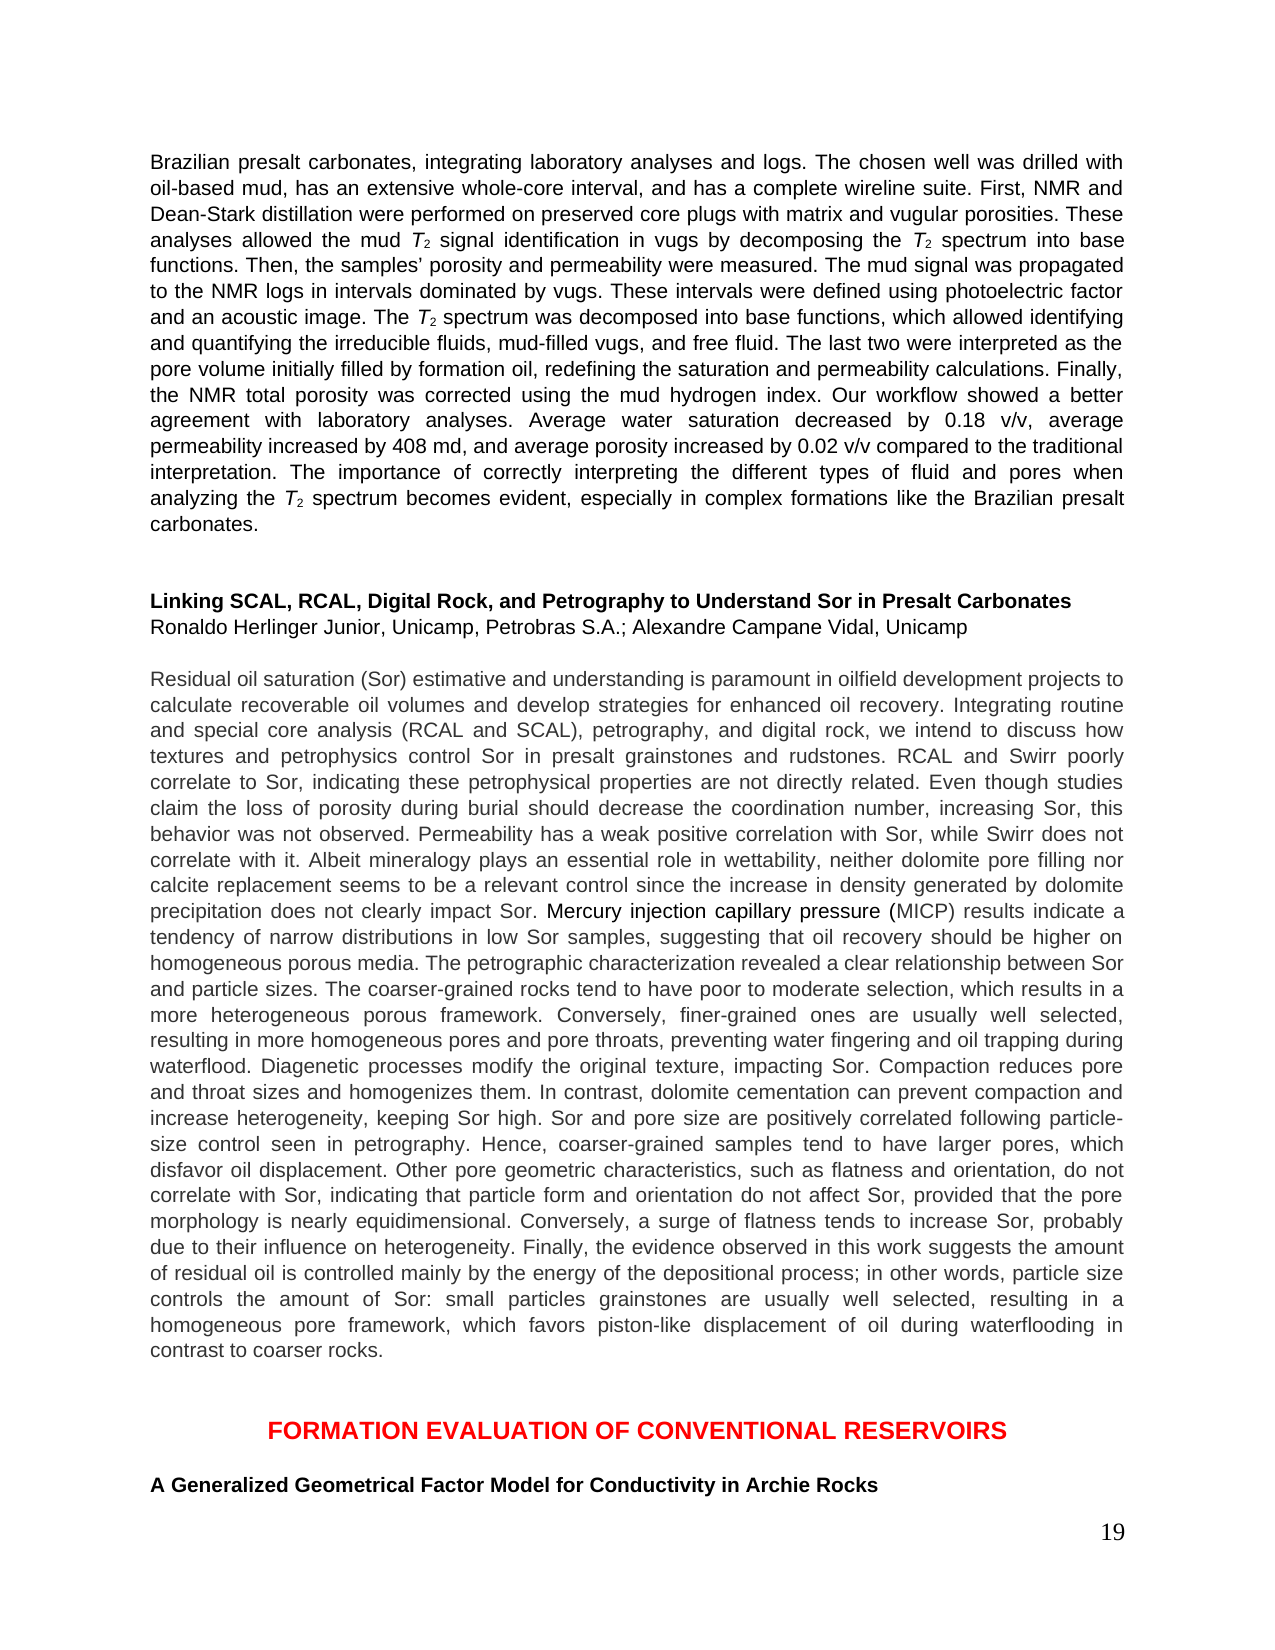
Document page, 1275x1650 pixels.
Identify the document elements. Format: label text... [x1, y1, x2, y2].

text Ronaldo Herlinger Junior, Unicamp, Petrobras S.A.; Alexandre Campane Vidal, Unicamp [150, 615, 1125, 639]
text A Generalized Geometrical Factor Model for Conductivity in Archie Rocks [150, 1473, 1125, 1497]
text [150, 150, 1125, 536]
text Residual oil saturation (Sor) estimative and understanding is paramount in oilfield development projects to calculate recoverable oil volumes and develop strategies for enhanced oil recovery. Integrating routine and special core analysis (RCAL and SCAL), petrography, and digital rock, we intend to discuss how textures and petrophysics control Sor in presalt grainstones and rudstones. RCAL and Swirr poorly correlate to Sor, indicating these petrophysical properties are not directly related. Even though studies claim the loss of porosity during burial should decrease the coordination number, increasing Sor, this behavior was not observed. Permeability has a weak positive correlation with Sor, while Swirr does not correlate with it. Albeit mineralogy plays an essential role in wettability, neither dolomite pore filling nor calcite replacement seems to be a relevant control since the increase in density generated by dolomite precipitation does not clearly impact Sor. Mercury injection capillary pressure (MICP) results indicate a tendency of narrow distributions in low Sor samples, suggesting that oil recovery should be higher on homogeneous porous media. The petrographic characterization revealed a clear relationship between Sor and particle sizes. The coarser-grained rocks tend to have poor to moderate selection, which results in a more heterogeneous porous framework. Conversely, finer-grained ones are usually well selected, resulting in more homogeneous pores and pore throats, preventing water fingering and oil trapping during waterflood. Diagenetic processes modify the original texture, impacting Sor. Compaction reduces pore and throat sizes and homogenizes them. In contrast, dolomite cementation can prevent compaction and increase heterogeneity, keeping Sor high. Sor and pore size are positively correlated following particle-size control seen in petrography. Hence, coarser-grained samples tend to have larger pores, which disfavor oil displacement. Other pore geometric characteristics, such as flatness and orientation, do not correlate with Sor, indicating that particle form and orientation do not affect Sor, provided that the pore morphology is nearly equidimensional. Conversely, a surge of flatness tends to increase Sor, probably due to their influence on heterogeneity. Finally, the evidence observed in this work suggests the amount of residual oil is controlled mainly by the energy of the depositional process; in other words, particle size controls the amount of Sor: small particles grainstones are usually well selected, resulting in a homogeneous pore framework, which favors piston-like displacement of oil during waterflooding in contrast to coarser rocks. [150, 667, 1125, 1362]
text Linking SCAL, RCAL, Digital Rock, and Petrography to Understand Sor in Presalt Carbonates [150, 589, 1125, 613]
text FORMATION EVALUATION OF CONVENTIONAL RESERVOIRS [150, 1416, 1125, 1444]
